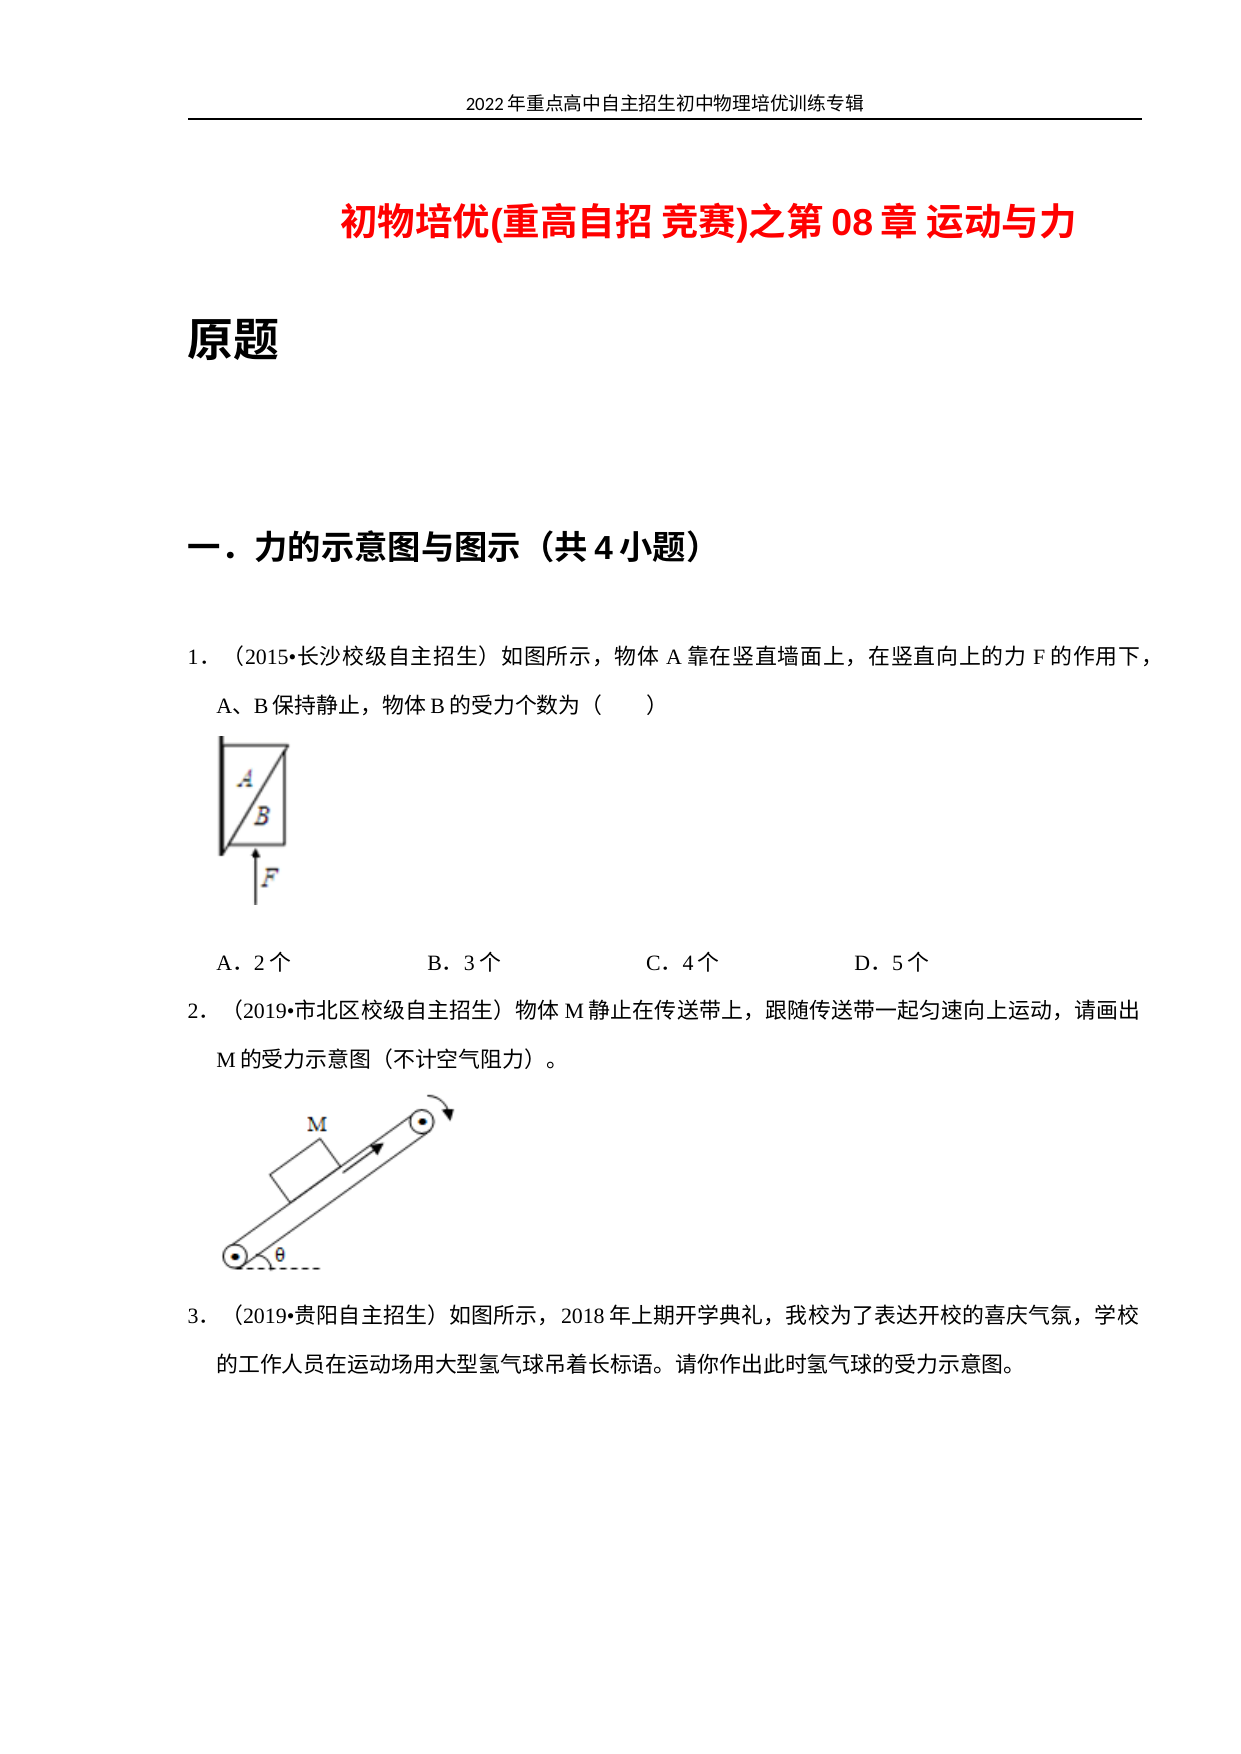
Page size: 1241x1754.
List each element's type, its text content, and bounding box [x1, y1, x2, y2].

picture [216, 736, 291, 905]
text 3．（2019•贵阳自主招生）如图所示，2018年上期开学典礼，我校为了表达开校的喜庆气氛，学校的工作人员在运动场用大型氢气球吊着长标语。请你作出此时氢气球的受力示意图。 [187, 1298, 1142, 1379]
title 初物培优(重高自招 竞赛)之第08章 运动与力 [275, 187, 1142, 252]
text A．2个 B．3个 C．4个 D．5个 [187, 944, 1142, 977]
subtitle 原题 [187, 287, 1142, 385]
subtitle 一．力的示意图与图示（共4小题） [187, 512, 1142, 577]
text 1．（2015•长沙校级自主招生）如图所示，物体A靠在竖直墙面上，在竖直向上的力F的作用下，A、B保持静止，物体B的受力个数为（ ） [187, 639, 1142, 720]
picture [216, 1089, 459, 1276]
text 2．（2019•市北区校级自主招生）物体M静止在传送带上，跟随传送带一起匀速向上运动，请画出M的受力示意图（不计空气阻力）。 [187, 993, 1142, 1074]
